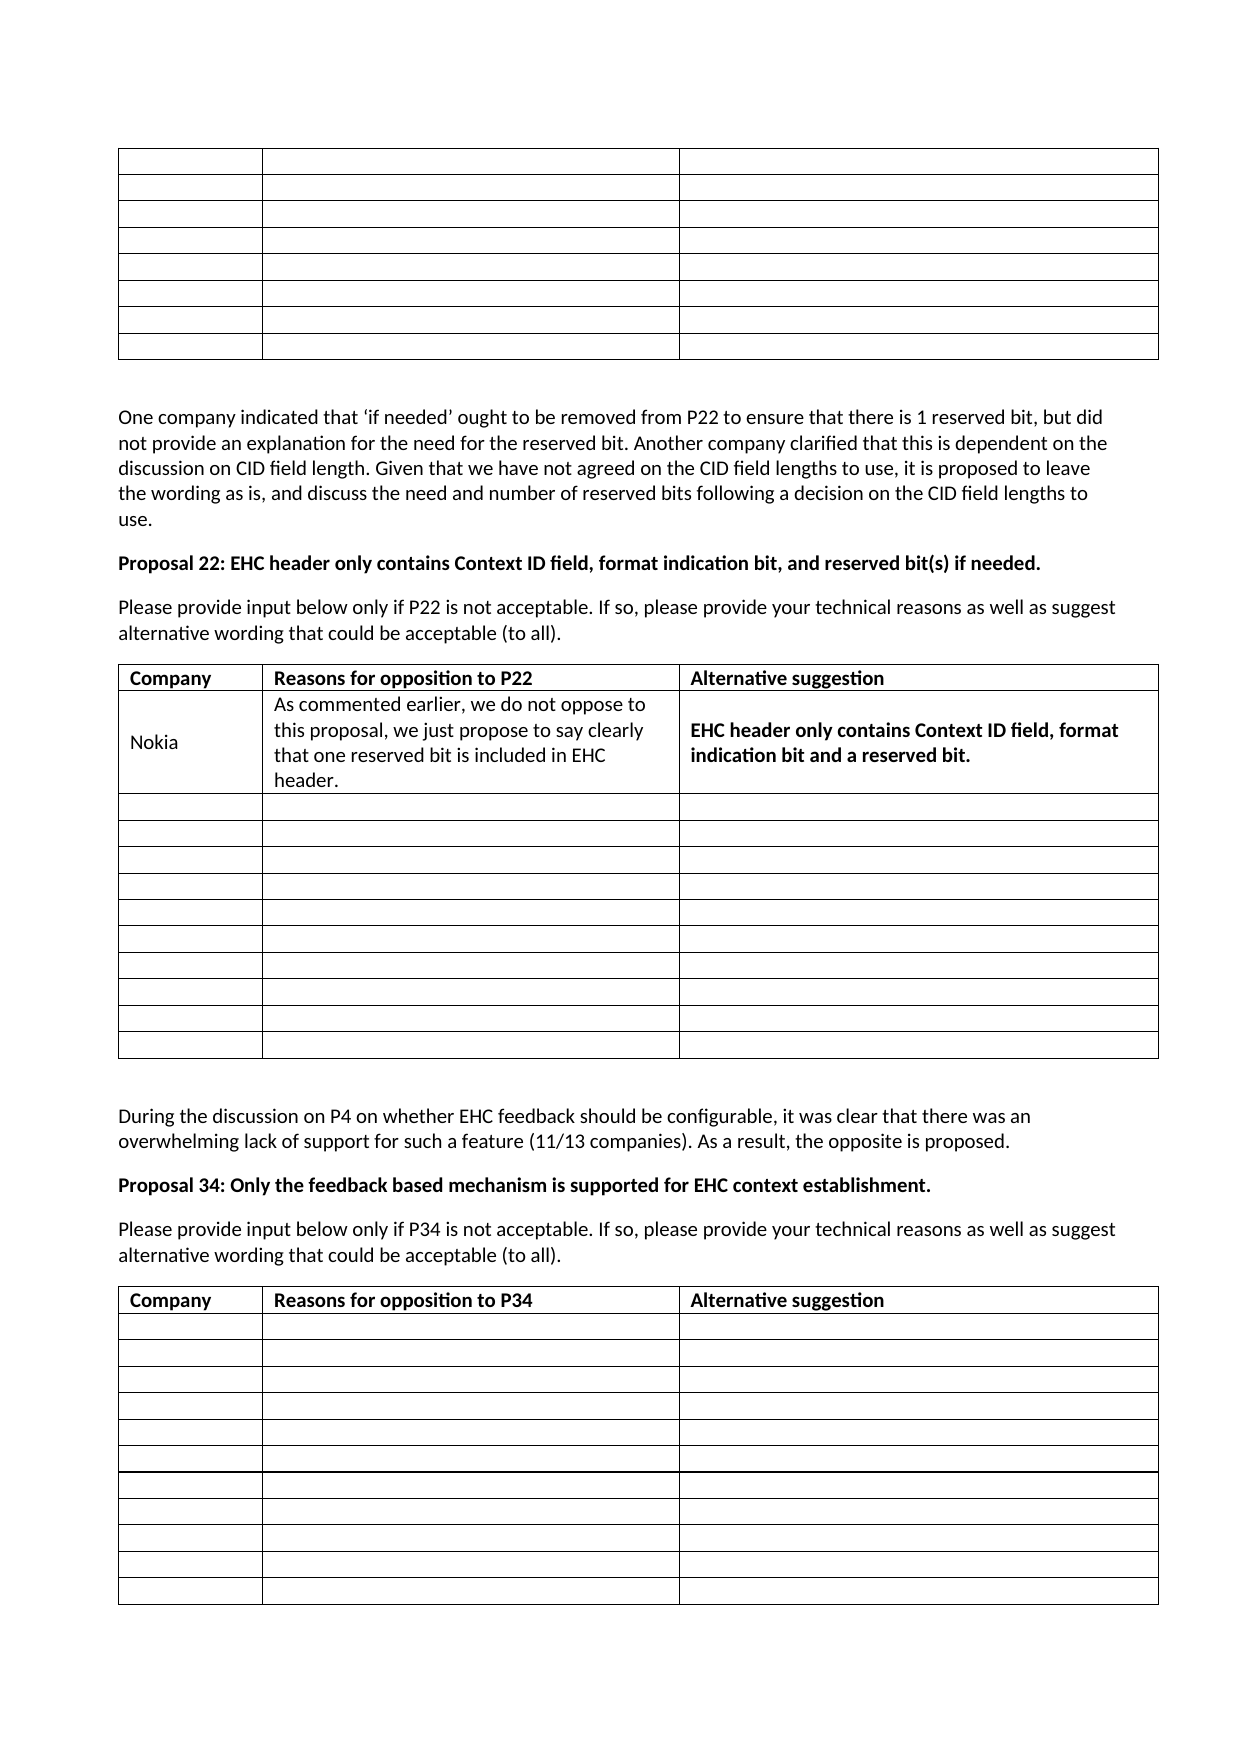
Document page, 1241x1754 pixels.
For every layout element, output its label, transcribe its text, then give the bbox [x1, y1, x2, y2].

table_cell [680, 1525, 1158, 1551]
table_cell [263, 149, 679, 174]
table_cell [119, 794, 262, 819]
table_cell EHC header only contains Context ID field, format indication bit and a reserved bit. [680, 691, 1158, 793]
table_cell [119, 1578, 262, 1604]
table_cell [119, 1552, 262, 1577]
table_cell [263, 1446, 679, 1471]
table_cell [680, 1446, 1158, 1471]
table_cell [119, 281, 262, 306]
table_cell [263, 900, 679, 925]
table_cell [680, 1314, 1158, 1339]
table_cell [680, 1552, 1158, 1577]
table_header Alternative suggestion [680, 1287, 1158, 1313]
table_cell [263, 953, 679, 978]
table_cell [119, 307, 262, 333]
table_cell [263, 1552, 679, 1577]
table_cell [680, 307, 1158, 333]
table_cell [680, 1578, 1158, 1604]
table_cell [263, 281, 679, 306]
table_cell [119, 201, 262, 227]
table_cell [263, 874, 679, 899]
table_cell [119, 953, 262, 978]
table_cell [680, 874, 1158, 899]
table_cell [680, 149, 1158, 174]
table_cell [119, 926, 262, 952]
table_cell [119, 1006, 262, 1031]
table_cell [119, 874, 262, 899]
table_cell [263, 1578, 679, 1604]
table_header Company [119, 1287, 262, 1313]
table_cell [263, 1420, 679, 1445]
table_cell [263, 1367, 679, 1392]
table_cell [263, 1032, 679, 1058]
table_cell [680, 1393, 1158, 1418]
text Please provide input below only if P22 is not acceptable. If so, please provide your technical reasons as well as suggest alternative wording that could be acceptable (to all). [118, 594, 1122, 645]
table_cell [119, 254, 262, 280]
table_cell [263, 175, 679, 200]
table_cell [119, 847, 262, 872]
table_cell Nokia [119, 691, 262, 793]
text During the discussion on P4 on whether EHC feedback should be configurable, it was clear that there was an overwhelming lack of support for such a feature (11/13 companies). As a result, the opposite is proposed. [118, 1103, 1122, 1154]
table_cell [119, 979, 262, 1005]
table_cell [263, 228, 679, 253]
table_header Reasons for opposition to P34 [263, 1287, 679, 1313]
text Proposal 22: EHC header only contains Context ID field, format indication bit, and reserved bit(s) if needed. [118, 550, 1122, 576]
table_cell [119, 1032, 262, 1058]
table_cell [119, 1367, 262, 1392]
table_cell [680, 281, 1158, 306]
table_cell [263, 1393, 679, 1418]
table_cell [263, 979, 679, 1005]
table_cell [263, 254, 679, 280]
table_cell [680, 953, 1158, 978]
table_cell [119, 1314, 262, 1339]
table_cell [119, 821, 262, 846]
table_cell [680, 1367, 1158, 1392]
table_cell [263, 1499, 679, 1524]
text One company indicated that ‘if needed’ ought to be removed from P22 to ensure that there is 1 reserved bit, but did not provide an explanation for the need for the reserved bit. Another company clarified that this is dependent on the discussion on CID field length. Given that we have not agreed on the CID field lengths to use, it is proposed to leave the wording as is, and discuss the need and number of reserved bits following a decision on the CID field lengths to use. [118, 404, 1122, 531]
table_header Company [119, 665, 262, 690]
table_header Alternative suggestion [680, 665, 1158, 690]
table_cell [680, 1006, 1158, 1031]
table_cell [680, 254, 1158, 280]
table_cell [680, 1473, 1158, 1498]
table_cell [680, 847, 1158, 872]
table_cell [119, 1393, 262, 1418]
table_cell [680, 1420, 1158, 1445]
table_cell [119, 1525, 262, 1551]
table_cell [119, 149, 262, 174]
table_cell [680, 979, 1158, 1005]
table_cell [263, 847, 679, 872]
table_cell [263, 821, 679, 846]
table_cell [680, 926, 1158, 952]
table_cell [680, 900, 1158, 925]
table_cell [263, 1006, 679, 1031]
table_cell [263, 1314, 679, 1339]
table_cell [680, 821, 1158, 846]
table_cell [263, 794, 679, 819]
table_cell [263, 1525, 679, 1551]
table_cell [680, 228, 1158, 253]
table_cell [680, 1340, 1158, 1366]
table_cell [680, 175, 1158, 200]
table_cell [119, 228, 262, 253]
table_cell [119, 1446, 262, 1471]
table_cell [119, 1340, 262, 1366]
table_cell [680, 334, 1158, 359]
table_cell [263, 1340, 679, 1366]
table_cell [263, 926, 679, 952]
text Please provide input below only if P34 is not acceptable. If so, please provide your technical reasons as well as suggest alternative wording that could be acceptable (to all). [118, 1217, 1122, 1267]
table_cell [263, 1473, 679, 1498]
table_cell [119, 1473, 262, 1498]
table_cell As commented earlier, we do not oppose to this proposal, we just propose to say clearly that one reserved bit is included in EHC header. [263, 691, 679, 793]
text Proposal 34: Only the feedback based mechanism is supported for EHC context establishment. [118, 1172, 1122, 1198]
table_cell [263, 201, 679, 227]
table_cell [119, 1499, 262, 1524]
table_cell [263, 307, 679, 333]
table_cell [680, 1032, 1158, 1058]
table_cell [119, 1420, 262, 1445]
table_cell [680, 794, 1158, 819]
table_header Reasons for opposition to P22 [263, 665, 679, 690]
table_cell [680, 201, 1158, 227]
table_cell [119, 900, 262, 925]
table_cell [119, 334, 262, 359]
table_cell [263, 334, 679, 359]
table_cell [680, 1499, 1158, 1524]
table_cell [119, 175, 262, 200]
